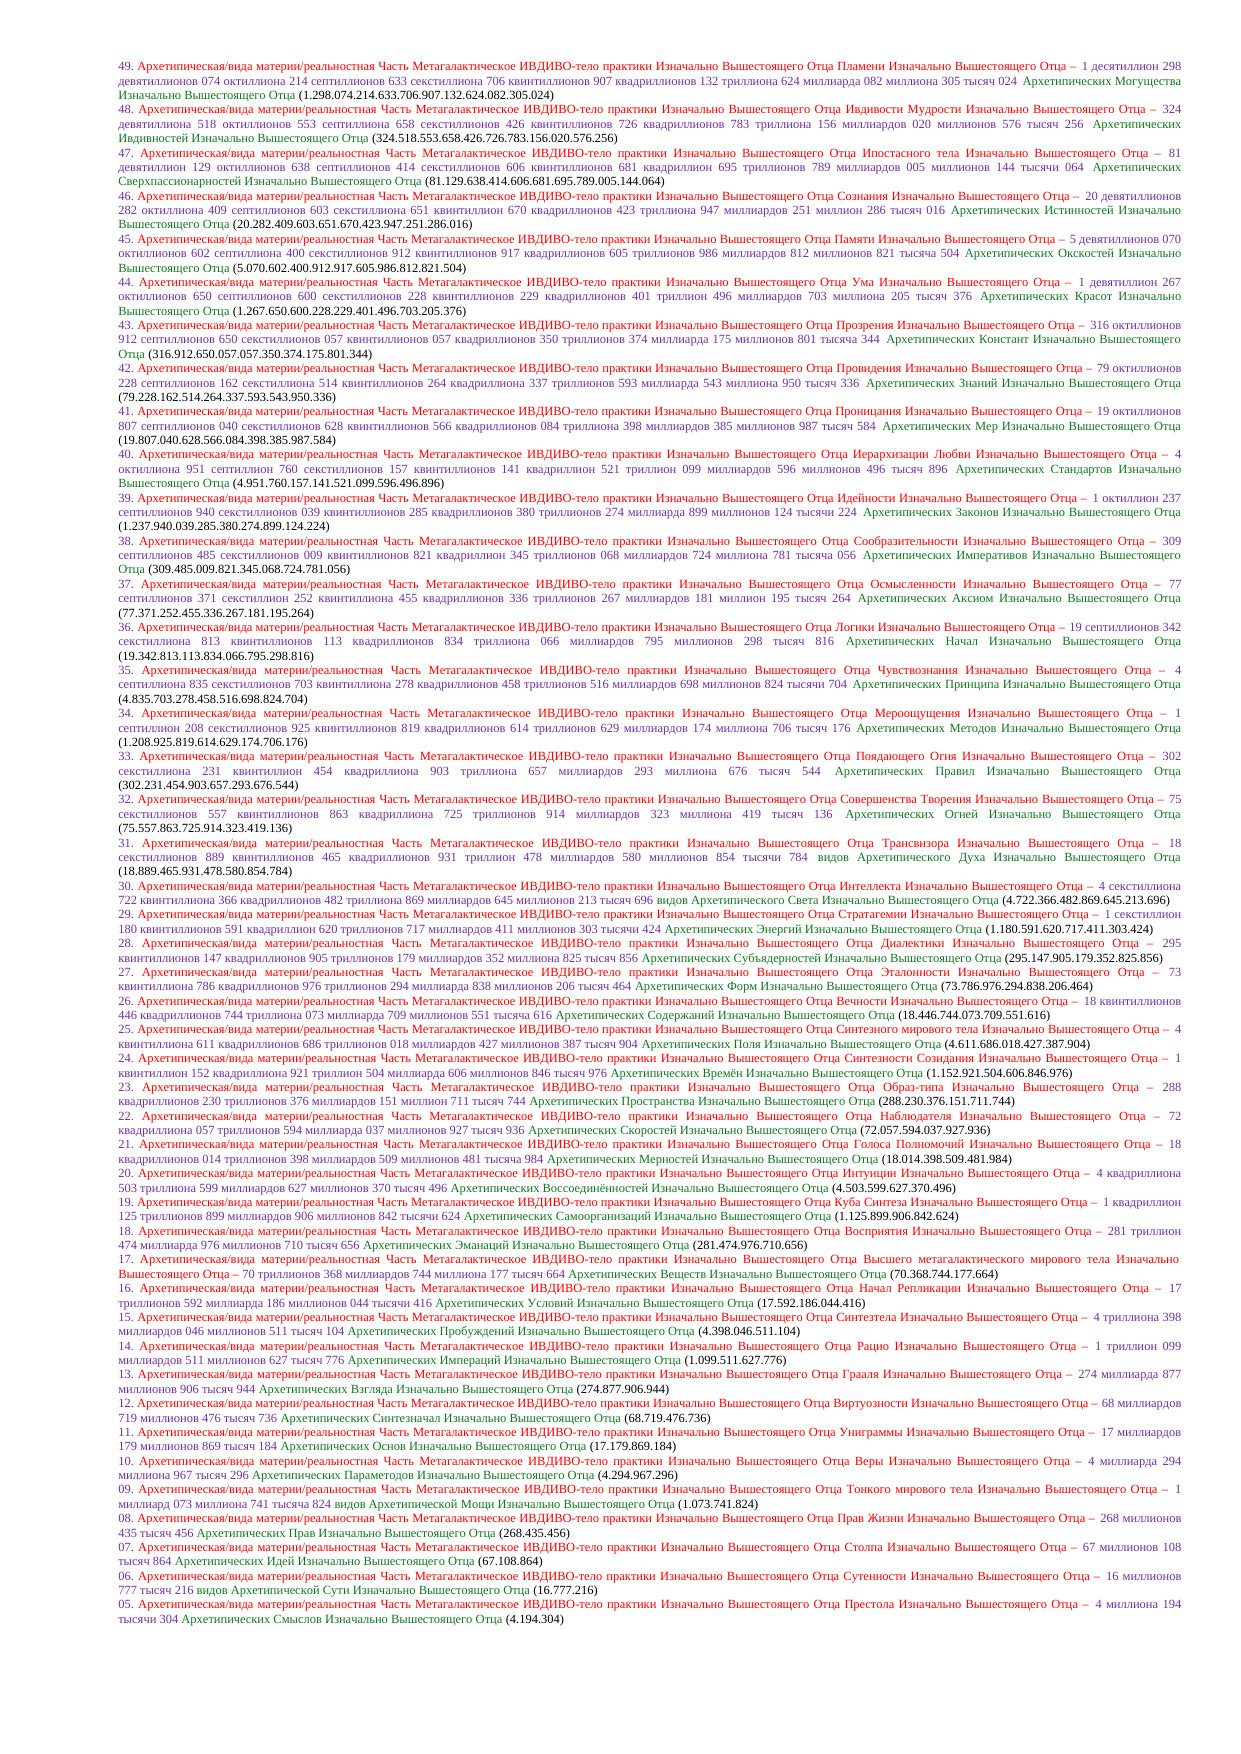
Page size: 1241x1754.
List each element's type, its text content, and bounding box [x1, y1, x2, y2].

text 12. Архетипическая/вида материи/реальностная Часть Метагалактическое ИВДИВО-тело практики Изначально Вышестоящего Отца Виртуозности Изначально Вышестоящего Отца – 68 миллиардов 719 миллионов 476 тысяч 736 Архетипических Синтезначал Изначально Вышестоящего Отца (68.719.476.736) [118, 1396, 1181, 1425]
text 42. Архетипическая/вида материи/реальностная Часть Метагалактическое ИВДИВО-тело практики Изначально Вышестоящего Отца Провидения Изначально Вышестоящего Отца – 79 октиллионов 228 септиллионов 162 секстиллиона 514 квинтиллионов 264 квадриллиона 337 триллионов 593 миллиарда 543 миллиона 950 тысяч 336 Архетипических Знаний Изначально Вышестоящего Отца (79.228.162.514.264.337.593.543.950.336) [118, 361, 1181, 404]
text 45. Архетипическая/вида материи/реальностная Часть Метагалактическое ИВДИВО-тело практики Изначально Вышестоящего Отца Памяти Изначально Вышестоящего Отца – 5 девятиллионов 070 октиллионов 602 септиллиона 400 секстиллионов 912 квинтиллионов 917 квадриллионов 605 триллионов 986 миллиардов 812 миллионов 821 тысяча 504 Архетипических Окскостей Изначально Вышестоящего Отца (5.070.602.400.912.917.605.986.812.821.504) [118, 232, 1181, 275]
text 39. Архетипическая/вида материи/реальностная Часть Метагалактическое ИВДИВО-тело практики Изначально Вышестоящего Отца Идейности Изначально Вышестоящего Отца – 1 октиллион 237 септиллионов 940 секстиллионов 039 квинтиллионов 285 квадриллионов 380 триллионов 274 миллиарда 899 миллионов 124 тысячи 224 Архетипических Законов Изначально Вышестоящего Отца (1.237.940.039.285.380.274.899.124.224) [118, 490, 1181, 533]
text 15. Архетипическая/вида материи/реальностная Часть Метагалактическое ИВДИВО-тело практики Изначально Вышестоящего Отца Синтезтела Изначально Вышестоящего Отца – 4 триллиона 398 миллиардов 046 миллионов 511 тысяч 104 Архетипических Пробуждений Изначально Вышестоящего Отца (4.398.046.511.104) [118, 1310, 1181, 1338]
text 49. Архетипическая/вида материи/реальностная Часть Метагалактическое ИВДИВО-тело практики Изначально Вышестоящего Отца Пламени Изначально Вышестоящего Отца – 1 десятиллион 298 девятиллионов 074 октиллиона 214 септиллионов 633 секстиллиона 706 квинтиллионов 907 квадриллионов 132 триллиона 624 миллиарда 082 миллиона 305 тысяч 024 Архетипических Могущества Изначально Вышестоящего Отца (1.298.074.214.633.706.907.132.624.082.305.024) [118, 59, 1181, 102]
text 41. Архетипическая/вида материи/реальностная Часть Метагалактическое ИВДИВО-тело практики Изначально Вышестоящего Отца Проницания Изначально Вышестоящего Отца – 19 октиллионов 807 септиллионов 040 секстиллионов 628 квинтиллионов 566 квадриллионов 084 триллиона 398 миллиардов 385 миллионов 987 тысяч 584 Архетипических Мер Изначально Вышестоящего Отца (19.807.040.628.566.084.398.385.987.584) [118, 404, 1181, 447]
text 36. Архетипическая/вида материи/реальностная Часть Метагалактическое ИВДИВО-тело практики Изначально Вышестоящего Отца Логики Изначально Вышестоящего Отца – 19 септиллионов 342 секстиллиона 813 квинтиллионов 113 квадриллионов 834 триллиона 066 миллиардов 795 миллионов 298 тысяч 816 Архетипических Начал Изначально Вышестоящего Отца (19.342.813.113.834.066.795.298.816) [118, 620, 1181, 663]
text 38. Архетипическая/вида материи/реальностная Часть Метагалактическое ИВДИВО-тело практики Изначально Вышестоящего Отца Сообразительности Изначально Вышестоящего Отца – 309 септиллионов 485 секстиллионов 009 квинтиллионов 821 квадриллион 345 триллионов 068 миллиардов 724 миллиона 781 тысяча 056 Архетипических Императивов Изначально Вышестоящего Отца (309.485.009.821.345.068.724.781.056) [118, 533, 1181, 577]
text 22. Архетипическая/вида материи/реальностная Часть Метагалактическое ИВДИВО-тело практики Изначально Вышестоящего Отца Наблюдателя Изначально Вышестоящего Отца – 72 квадриллиона 057 триллионов 594 миллиарда 037 миллионов 927 тысяч 936 Архетипических Скоростей Изначально Вышестоящего Отца (72.057.594.037.927.936) [118, 1108, 1181, 1137]
text 32. Архетипическая/вида материи/реальностная Часть Метагалактическое ИВДИВО-тело практики Изначально Вышестоящего Отца Совершенства Творения Изначально Вышестоящего Отца – 75 секстиллионов 557 квинтиллионов 863 квадриллиона 725 триллионов 914 миллиардов 323 миллиона 419 тысяч 136 Архетипических Огней Изначально Вышестоящего Отца (75.557.863.725.914.323.419.136) [118, 792, 1181, 835]
text 29. Архетипическая/вида материи/реальностная Часть Метагалактическое ИВДИВО-тело практики Изначально Вышестоящего Отца Стратагемии Изначально Вышестоящего Отца – 1 секстиллион 180 квинтиллионов 591 квадриллион 620 триллионов 717 миллиардов 411 миллионов 303 тысячи 424 Архетипических Энергий Изначально Вышестоящего Отца (1.180.591.620.717.411.303.424) [118, 907, 1181, 936]
text 31. Архетипическая/вида материи/реальностная Часть Метагалактическое ИВДИВО-тело практики Изначально Вышестоящего Отца Трансвизора Изначально Вышестоящего Отца – 18 секстиллионов 889 квинтиллионов 465 квадриллионов 931 триллион 478 миллиардов 580 миллионов 854 тысячи 784 видов Архетипического Духа Изначально Вышестоящего Отца (18.889.465.931.478.580.854.784) [118, 835, 1181, 878]
text 06. Архетипическая/вида материи/реальностная Часть Метагалактическое ИВДИВО-тело практики Изначально Вышестоящего Отца Сутенности Изначально Вышестоящего Отца – 16 миллионов 777 тысяч 216 видов Архетипической Сути Изначально Вышестоящего Отца (16.777.216) [118, 1568, 1181, 1597]
text 17. Архетипическая/вида материи/реальностная Часть Метагалактическое ИВДИВО-тело практики Изначально Вышестоящего Отца Высшего метагалактического мирового тела Изначально Вышестоящего Отца – 70 триллионов 368 миллиардов 744 миллиона 177 тысяч 664 Архетипических Веществ Изначально Вышестоящего Отца (70.368.744.177.664) [118, 1252, 1181, 1281]
text 23. Архетипическая/вида материи/реальностная Часть Метагалактическое ИВДИВО-тело практики Изначально Вышестоящего Отца Образ-типа Изначально Вышестоящего Отца – 288 квадриллионов 230 триллионов 376 миллиардов 151 миллион 711 тысяч 744 Архетипических Пространства Изначально Вышестоящего Отца (288.230.376.151.711.744) [118, 1080, 1181, 1108]
text 27. Архетипическая/вида материи/реальностная Часть Метагалактическое ИВДИВО-тело практики Изначально Вышестоящего Отца Эталонности Изначально Вышестоящего Отца – 73 квинтиллиона 786 квадриллионов 976 триллионов 294 миллиарда 838 миллионов 206 тысяч 464 Архетипических Форм Изначально Вышестоящего Отца (73.786.976.294.838.206.464) [118, 965, 1181, 993]
text 05. Архетипическая/вида материи/реальностная Часть Метагалактическое ИВДИВО-тело практики Изначально Вышестоящего Отца Престола Изначально Вышестоящего Отца – 4 миллиона 194 тысячи 304 Архетипических Смыслов Изначально Вышестоящего Отца (4.194.304) [118, 1597, 1181, 1626]
text 25. Архетипическая/вида материи/реальностная Часть Метагалактическое ИВДИВО-тело практики Изначально Вышестоящего Отца Синтезного мирового тела Изначально Вышестоящего Отца – 4 квинтиллиона 611 квадриллионов 686 триллионов 018 миллиардов 427 миллионов 387 тысяч 904 Архетипических Поля Изначально Вышестоящего Отца (4.611.686.018.427.387.904) [118, 1022, 1181, 1051]
text 11. Архетипическая/вида материи/реальностная Часть Метагалактическое ИВДИВО-тело практики Изначально Вышестоящего Отца Униграммы Изначально Вышестоящего Отца – 17 миллиардов 179 миллионов 869 тысяч 184 Архетипических Основ Изначально Вышестоящего Отца (17.179.869.184) [118, 1425, 1181, 1453]
text 33. Архетипическая/вида материи/реальностная Часть Метагалактическое ИВДИВО-тело практики Изначально Вышестоящего Отца Поядающего Огня Изначально Вышестоящего Отца – 302 секстиллиона 231 квинтиллион 454 квадриллиона 903 триллиона 657 миллиардов 293 миллиона 676 тысяч 544 Архетипических Правил Изначально Вышестоящего Отца (302.231.454.903.657.293.676.544) [118, 749, 1181, 792]
text 35. Архетипическая/вида материи/реальностная Часть Метагалактическое ИВДИВО-тело практики Изначально Вышестоящего Отца Чувствознания Изначально Вышестоящего Отца – 4 септиллиона 835 секстиллионов 703 квинтиллиона 278 квадриллионов 458 триллионов 516 миллиардов 698 миллионов 824 тысячи 704 Архетипических Принципа Изначально Вышестоящего Отца (4.835.703.278.458.516.698.824.704) [118, 663, 1181, 706]
text 47. Архетипическая/вида материи/реальностная Часть Метагалактическое ИВДИВО-тело практики Изначально Вышестоящего Отца Ипостасного тела Изначально Вышестоящего Отца – 81 девятиллион 129 октиллионов 638 септиллионов 414 секстиллионов 606 квинтиллионов 681 квадриллион 695 триллионов 789 миллиардов 005 миллионов 144 тысячи 064 Архетипических Сверхпассионарностей Изначально Вышестоящего Отца (81.129.638.414.606.681.695.789.005.144.064) [118, 145, 1181, 188]
text 34. Архетипическая/вида материи/реальностная Часть Метагалактическое ИВДИВО-тело практики Изначально Вышестоящего Отца Мероощущения Изначально Вышестоящего Отца – 1 септиллион 208 секстиллионов 925 квинтиллионов 819 квадриллионов 614 триллионов 629 миллиардов 174 миллиона 706 тысяч 176 Архетипических Методов Изначально Вышестоящего Отца (1.208.925.819.614.629.174.706.176) [118, 706, 1181, 749]
text 09. Архетипическая/вида материи/реальностная Часть Метагалактическое ИВДИВО-тело практики Изначально Вышестоящего Отца Тонкого мирового тела Изначально Вышестоящего Отца – 1 миллиард 073 миллиона 741 тысяча 824 видов Архетипической Мощи Изначально Вышестоящего Отца (1.073.741.824) [118, 1482, 1181, 1511]
text 46. Архетипическая/вида материи/реальностная Часть Метагалактическое ИВДИВО-тело практики Изначально Вышестоящего Отца Сознания Изначально Вышестоящего Отца – 20 девятиллионов 282 октиллиона 409 септиллионов 603 секстиллиона 651 квинтиллион 670 квадриллионов 423 триллиона 947 миллиардов 251 миллион 286 тысяч 016 Архетипических Истинностей Изначально Вышестоящего Отца (20.282.409.603.651.670.423.947.251.286.016) [118, 188, 1181, 232]
text 26. Архетипическая/вида материи/реальностная Часть Метагалактическое ИВДИВО-тело практики Изначально Вышестоящего Отца Вечности Изначально Вышестоящего Отца – 18 квинтиллионов 446 квадриллионов 744 триллиона 073 миллиарда 709 миллионов 551 тысяча 616 Архетипических Содержаний Изначально Вышестоящего Отца (18.446.744.073.709.551.616) [118, 993, 1181, 1022]
text 16. Архетипическая/вида материи/реальностная Часть Метагалактическое ИВДИВО-тело практики Изначально Вышестоящего Отца Начал Репликации Изначально Вышестоящего Отца – 17 триллионов 592 миллиарда 186 миллионов 044 тысячи 416 Архетипических Условий Изначально Вышестоящего Отца (17.592.186.044.416) [118, 1281, 1181, 1310]
text 18. Архетипическая/вида материи/реальностная Часть Метагалактическое ИВДИВО-тело практики Изначально Вышестоящего Отца Восприятия Изначально Вышестоящего Отца – 281 триллион 474 миллиарда 976 миллионов 710 тысяч 656 Архетипических Эманаций Изначально Вышестоящего Отца (281.474.976.710.656) [118, 1223, 1181, 1252]
text 10. Архетипическая/вида материи/реальностная Часть Метагалактическое ИВДИВО-тело практики Изначально Вышестоящего Отца Веры Изначально Вышестоящего Отца – 4 миллиарда 294 миллиона 967 тысяч 296 Архетипических Параметодов Изначально Вышестоящего Отца (4.294.967.296) [118, 1453, 1181, 1482]
text 48. Архетипическая/вида материи/реальностная Часть Метагалактическое ИВДИВО-тело практики Изначально Вышестоящего Отца Ивдивости Мудрости Изначально Вышестоящего Отца – 324 девятиллиона 518 октиллионов 553 септиллиона 658 секстиллионов 426 квинтиллионов 726 квадриллионов 783 триллиона 156 миллиардов 020 миллионов 576 тысяч 256 Архетипических Ивдивностей Изначально Вышестоящего Отца (324.518.553.658.426.726.783.156.020.576.256) [118, 102, 1181, 145]
text 43. Архетипическая/вида материи/реальностная Часть Метагалактическое ИВДИВО-тело практики Изначально Вышестоящего Отца Прозрения Изначально Вышестоящего Отца – 316 октиллионов 912 септиллионов 650 секстиллионов 057 квинтиллионов 057 квадриллионов 350 триллионов 374 миллиарда 175 миллионов 801 тысяча 344 Архетипических Констант Изначально Вышестоящего Отца (316.912.650.057.057.350.374.175.801.344) [118, 318, 1181, 361]
text 20. Архетипическая/вида материи/реальностная Часть Метагалактическое ИВДИВО-тело практики Изначально Вышестоящего Отца Интуиции Изначально Вышестоящего Отца – 4 квадриллиона 503 триллиона 599 миллиардов 627 миллионов 370 тысяч 496 Архетипических Воссоединённостей Изначально Вышестоящего Отца (4.503.599.627.370.496) [118, 1166, 1181, 1195]
text 19. Архетипическая/вида материи/реальностная Часть Метагалактическое ИВДИВО-тело практики Изначально Вышестоящего Отца Куба Синтеза Изначально Вышестоящего Отца – 1 квадриллион 125 триллионов 899 миллиардов 906 миллионов 842 тысячи 624 Архетипических Самоорганизаций Изначально Вышестоящего Отца (1.125.899.906.842.624) [118, 1195, 1181, 1223]
text 21. Архетипическая/вида материи/реальностная Часть Метагалактическое ИВДИВО-тело практики Изначально Вышестоящего Отца Голоса Полномочий Изначально Вышестоящего Отца – 18 квадриллионов 014 триллионов 398 миллиардов 509 миллионов 481 тысяча 984 Архетипических Мерностей Изначально Вышестоящего Отца (18.014.398.509.481.984) [118, 1137, 1181, 1166]
text 07. Архетипическая/вида материи/реальностная Часть Метагалактическое ИВДИВО-тело практики Изначально Вышестоящего Отца Столпа Изначально Вышестоящего Отца – 67 миллионов 108 тысяч 864 Архетипических Идей Изначально Вышестоящего Отца (67.108.864) [118, 1540, 1181, 1568]
text 44. Архетипическая/вида материи/реальностная Часть Метагалактическое ИВДИВО-тело практики Изначально Вышестоящего Отца Ума Изначально Вышестоящего Отца – 1 девятиллион 267 октиллионов 650 септиллионов 600 секстиллионов 228 квинтиллионов 229 квадриллионов 401 триллион 496 миллиардов 703 миллиона 205 тысяч 376 Архетипических Красот Изначально Вышестоящего Отца (1.267.650.600.228.229.401.496.703.205.376) [118, 275, 1181, 318]
text 40. Архетипическая/вида материи/реальностная Часть Метагалактическое ИВДИВО-тело практики Изначально Вышестоящего Отца Иерархизации Любви Изначально Вышестоящего Отца – 4 октиллиона 951 септиллион 760 секстиллионов 157 квинтиллионов 141 квадриллион 521 триллион 099 миллиардов 596 миллионов 496 тысяч 896 Архетипических Стандартов Изначально Вышестоящего Отца (4.951.760.157.141.521.099.596.496.896) [118, 447, 1181, 490]
text 30. Архетипическая/вида материи/реальностная Часть Метагалактическое ИВДИВО-тело практики Изначально Вышестоящего Отца Интеллекта Изначально Вышестоящего Отца – 4 секстиллиона 722 квинтиллиона 366 квадриллионов 482 триллиона 869 миллиардов 645 миллионов 213 тысяч 696 видов Архетипического Света Изначально Вышестоящего Отца (4.722.366.482.869.645.213.696) [118, 878, 1181, 907]
text 37. Архетипическая/вида материи/реальностная Часть Метагалактическое ИВДИВО-тело практики Изначально Вышестоящего Отца Осмысленности Изначально Вышестоящего Отца – 77 септиллионов 371 секстиллион 252 квинтиллиона 455 квадриллионов 336 триллионов 267 миллиардов 181 миллион 195 тысяч 264 Архетипических Аксиом Изначально Вышестоящего Отца (77.371.252.455.336.267.181.195.264) [118, 577, 1181, 620]
text 08. Архетипическая/вида материи/реальностная Часть Метагалактическое ИВДИВО-тело практики Изначально Вышестоящего Отца Прав Жизни Изначально Вышестоящего Отца – 268 миллионов 435 тысяч 456 Архетипических Прав Изначально Вышестоящего Отца (268.435.456) [118, 1511, 1181, 1540]
text 28. Архетипическая/вида материи/реальностная Часть Метагалактическое ИВДИВО-тело практики Изначально Вышестоящего Отца Диалектики Изначально Вышестоящего Отца – 295 квинтиллионов 147 квадриллионов 905 триллионов 179 миллиардов 352 миллиона 825 тысяч 856 Архетипических Субъядерностей Изначально Вышестоящего Отца (295.147.905.179.352.825.856) [118, 936, 1181, 965]
text 24. Архетипическая/вида материи/реальностная Часть Метагалактическое ИВДИВО-тело практики Изначально Вышестоящего Отца Синтезности Созидания Изначально Вышестоящего Отца – 1 квинтиллион 152 квадриллиона 921 триллион 504 миллиарда 606 миллионов 846 тысяч 976 Архетипических Времён Изначально Вышестоящего Отца (1.152.921.504.606.846.976) [118, 1051, 1181, 1080]
text 13. Архетипическая/вида материи/реальностная Часть Метагалактическое ИВДИВО-тело практики Изначально Вышестоящего Отца Грааля Изначально Вышестоящего Отца – 274 миллиарда 877 миллионов 906 тысяч 944 Архетипических Взгляда Изначально Вышестоящего Отца (274.877.906.944) [118, 1367, 1181, 1396]
text 14. Архетипическая/вида материи/реальностная Часть Метагалактическое ИВДИВО-тело практики Изначально Вышестоящего Отца Рацио Изначально Вышестоящего Отца – 1 триллион 099 миллиардов 511 миллионов 627 тысяч 776 Архетипических Импераций Изначально Вышестоящего Отца (1.099.511.627.776) [118, 1338, 1181, 1367]
